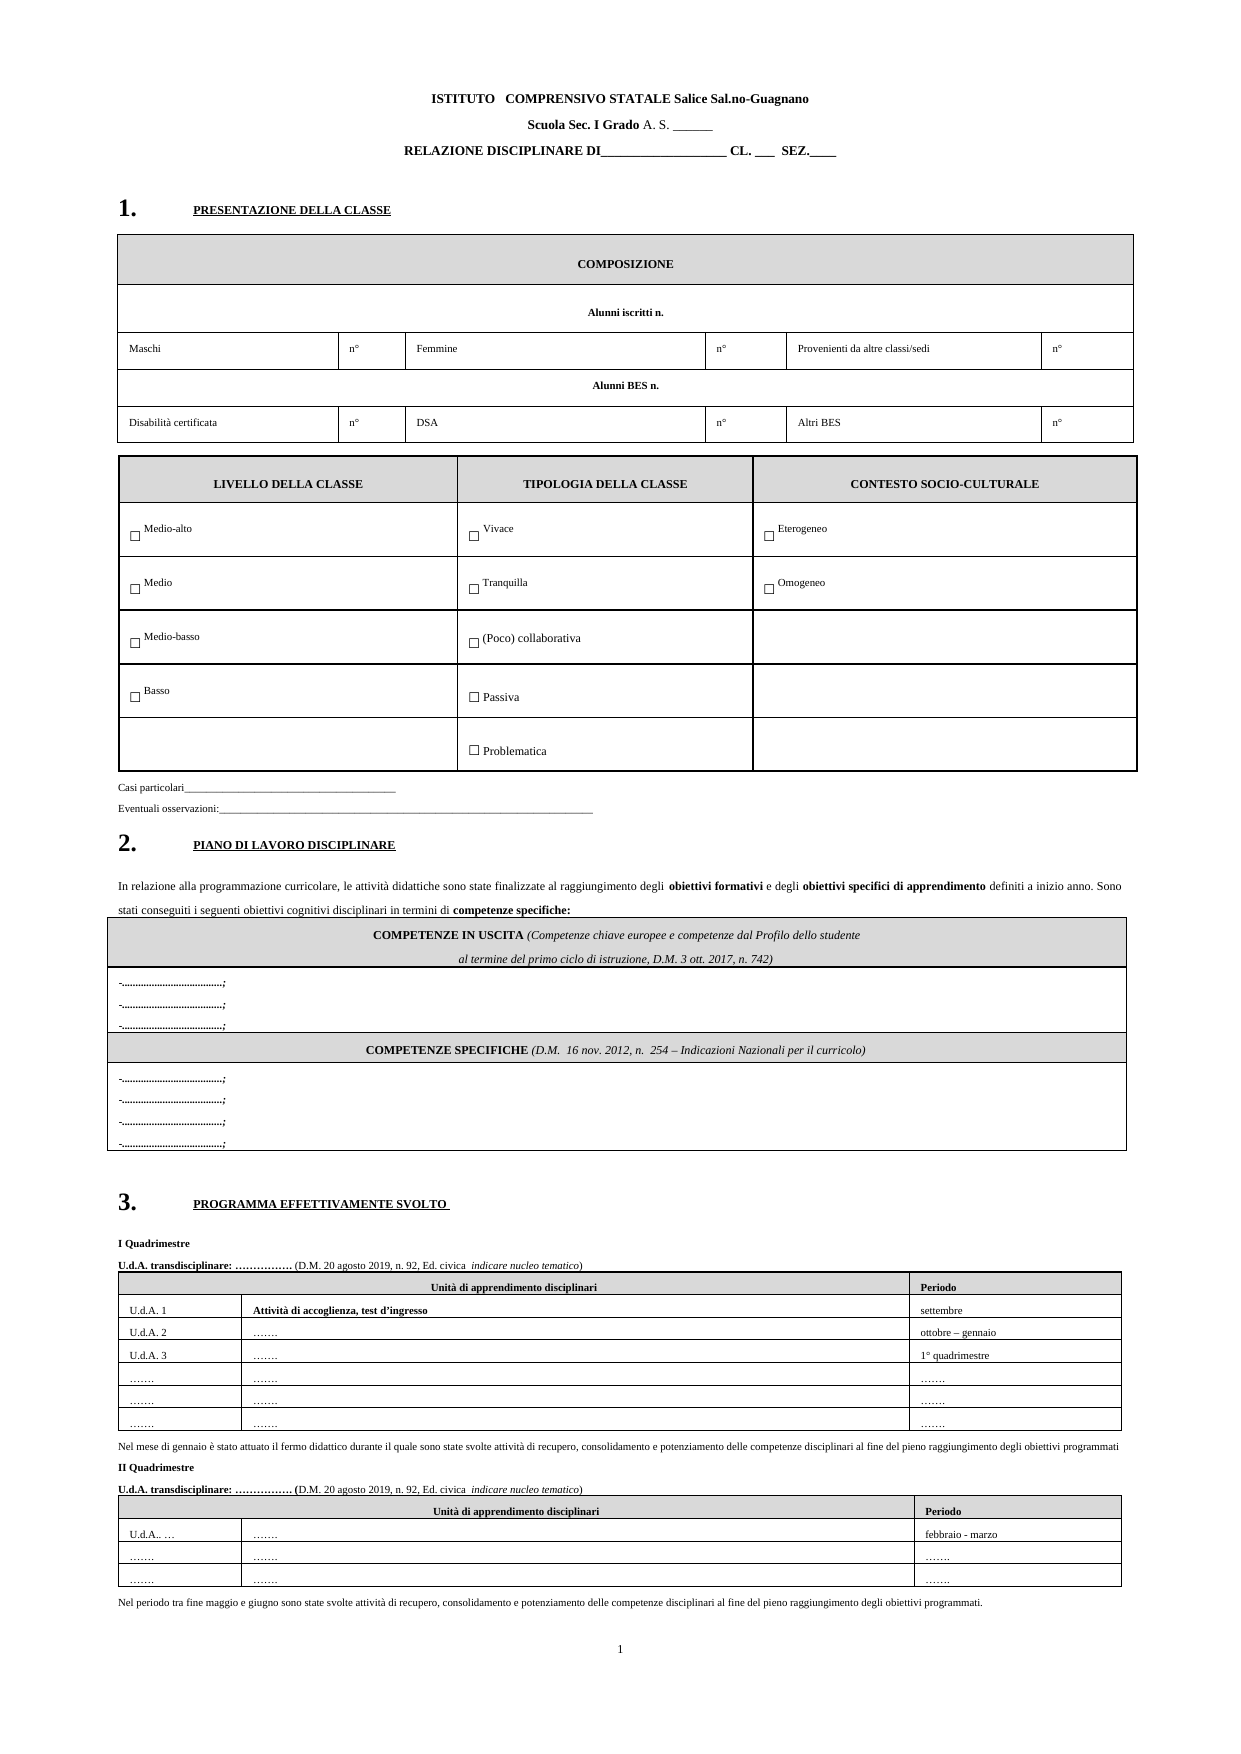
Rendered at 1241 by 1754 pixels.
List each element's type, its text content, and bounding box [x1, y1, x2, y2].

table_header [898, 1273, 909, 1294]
table_cell n° [1042, 407, 1133, 442]
text Eventuali osservazioni:_____________________________________________________________________ [118, 794, 1122, 815]
table_cell ottobre – gennaio [910, 1318, 1121, 1339]
table_cell -.....................................; -.....................................; -.....................................; -.....................................; [108, 1063, 1126, 1149]
table_cell ……. [915, 1542, 1121, 1563]
table_cell ……. [242, 1408, 909, 1430]
table_cell [754, 718, 1136, 770]
table_cell [120, 718, 457, 770]
list PRESENTAZIONE DELLA CLASSE [118, 193, 1122, 222]
list PIANO DI LAVORO DISCIPLINARE [118, 828, 1122, 857]
table_cell ……. [242, 1519, 914, 1541]
text Scuola Sec. I Grado A. S. ______ [118, 106, 1122, 132]
table_cell ……. [910, 1408, 1121, 1430]
table_cell ……. [242, 1542, 914, 1563]
table_cell Attività di accoglienza, test d’ingresso [242, 1295, 909, 1317]
table_cell ……. [119, 1542, 241, 1563]
table_cell Vivace [458, 503, 752, 556]
table_cell Alunni iscritti n. [118, 285, 1133, 332]
table_cell Medio-alto [120, 503, 457, 556]
table_cell Eterogeneo [754, 503, 1136, 556]
table_cell U.d.A. 1 [119, 1295, 241, 1317]
table_cell n° [339, 333, 405, 369]
table_cell Medio [120, 557, 457, 609]
table_cell n° [706, 333, 786, 369]
text U.d.A. transdisciplinare: ……………. (D.M. 20 agosto 2019, n. 92, Ed. civica indicare nucleo tematico) [118, 1250, 1122, 1271]
table_cell Altri BES [787, 407, 1041, 442]
table_cell Basso [120, 665, 457, 717]
text Nel mese di gennaio è stato attuato il fermo didattico durante il quale sono state svolte attività di recupero, consolidamento e potenziamento delle competenze disciplinari al fine del pieno raggiungimento degli obiettivi programmati [118, 1431, 1122, 1452]
text II Quadrimestre [118, 1452, 1122, 1474]
text Casi particolari_______________________________________ [118, 772, 1122, 793]
table_cell n° [706, 407, 786, 442]
table_cell ……. [242, 1363, 909, 1384]
table_cell DSA [406, 407, 705, 442]
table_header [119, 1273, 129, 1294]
table_cell Alunni BES n. [118, 370, 1133, 406]
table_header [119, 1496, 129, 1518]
text RELAZIONE DISCIPLINARE DI___________________ CL. ___ SEZ.____ [118, 132, 1122, 159]
table_cell n° [1042, 333, 1133, 369]
table_cell U.d.A.. … [119, 1519, 241, 1541]
table_cell (Poco) collaborativa [458, 611, 752, 663]
table_header TIPOLOGIA DELLA CLASSE [458, 457, 752, 502]
table_cell Passiva [458, 665, 752, 717]
table_cell Maschi [118, 333, 338, 369]
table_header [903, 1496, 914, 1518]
table_cell ……. [910, 1363, 1121, 1384]
table_header LIVELLO DELLA CLASSE [120, 457, 457, 502]
table_cell ……. [119, 1363, 241, 1384]
table_cell 1° quadrimestre [910, 1340, 1121, 1362]
text I Quadrimestre [118, 1228, 1122, 1250]
text U.d.A. transdisciplinare: ……………. (D.M. 20 agosto 2019, n. 92, Ed. civica indicare nucleo tematico) [118, 1474, 1122, 1495]
table_cell ……. [119, 1386, 241, 1407]
table_cell [754, 665, 1136, 717]
list PROGRAMMA EFFETTIVAMENTE SVOLTO [118, 1187, 1122, 1216]
table_cell ……. [242, 1340, 909, 1362]
text In relazione alla programmazione curricolare, le attività didattiche sono state finalizzate al raggiungimento degli obiettivi formativi e degli obiettivi specifici di apprendimento definiti a inizio anno. Sono stati conseguiti i seguenti obiettivi cognitivi disciplinari in termini di competenze specifiche: [118, 869, 1122, 917]
table_cell Provenienti da altre classi/sedi [787, 333, 1041, 369]
table_cell -.....................................; -.....................................; -.....................................; [108, 968, 1126, 1032]
table_cell febbraio - marzo [915, 1519, 1121, 1541]
table_cell Problematica [458, 718, 752, 770]
table_header CONTESTO SOCIO-CULTURALE [754, 457, 1136, 502]
table_cell [754, 611, 1136, 663]
table_cell Disabilità certificata [118, 407, 338, 442]
table_header Periodo [915, 1496, 1121, 1518]
table_cell ……. [242, 1318, 909, 1339]
text ISTITUTO COMPRENSIVO STATALE Salice Sal.no-Guagnano [118, 80, 1122, 106]
table_cell ……. [242, 1564, 914, 1586]
table_header COMPETENZE IN USCITA (Competenze chiave europee e competenze dal Profilo dello studente al termine del primo ciclo di istruzione, D.M. 3 ott. 2017, n. 742) [108, 918, 1126, 966]
table_header COMPOSIZIONE [118, 235, 1133, 284]
table_cell Tranquilla [458, 557, 752, 609]
table_cell Femmine [406, 333, 705, 369]
table_cell ……. [910, 1386, 1121, 1407]
table_cell U.d.A. 2 [119, 1318, 241, 1339]
table_cell ……. [915, 1564, 1121, 1586]
table_cell ……. [119, 1408, 241, 1430]
text Nel periodo tra fine maggio e giugno sono state svolte attività di recupero, consolidamento e potenziamento delle competenze disciplinari al fine del pieno raggiungimento degli obiettivi programmati. [118, 1587, 1122, 1608]
table_cell ……. [242, 1386, 909, 1407]
table_cell Omogeneo [754, 557, 1136, 609]
table_cell COMPETENZE SPECIFICHE (D.M. 16 nov. 2012, n. 254 – Indicazioni Nazionali per il curricolo) [108, 1033, 1126, 1062]
table_cell Medio-basso [120, 611, 457, 663]
table_cell ……. [119, 1564, 241, 1586]
table_cell U.d.A. 3 [119, 1340, 241, 1362]
table_cell settembre [910, 1295, 1121, 1317]
table_cell n° [339, 407, 405, 442]
